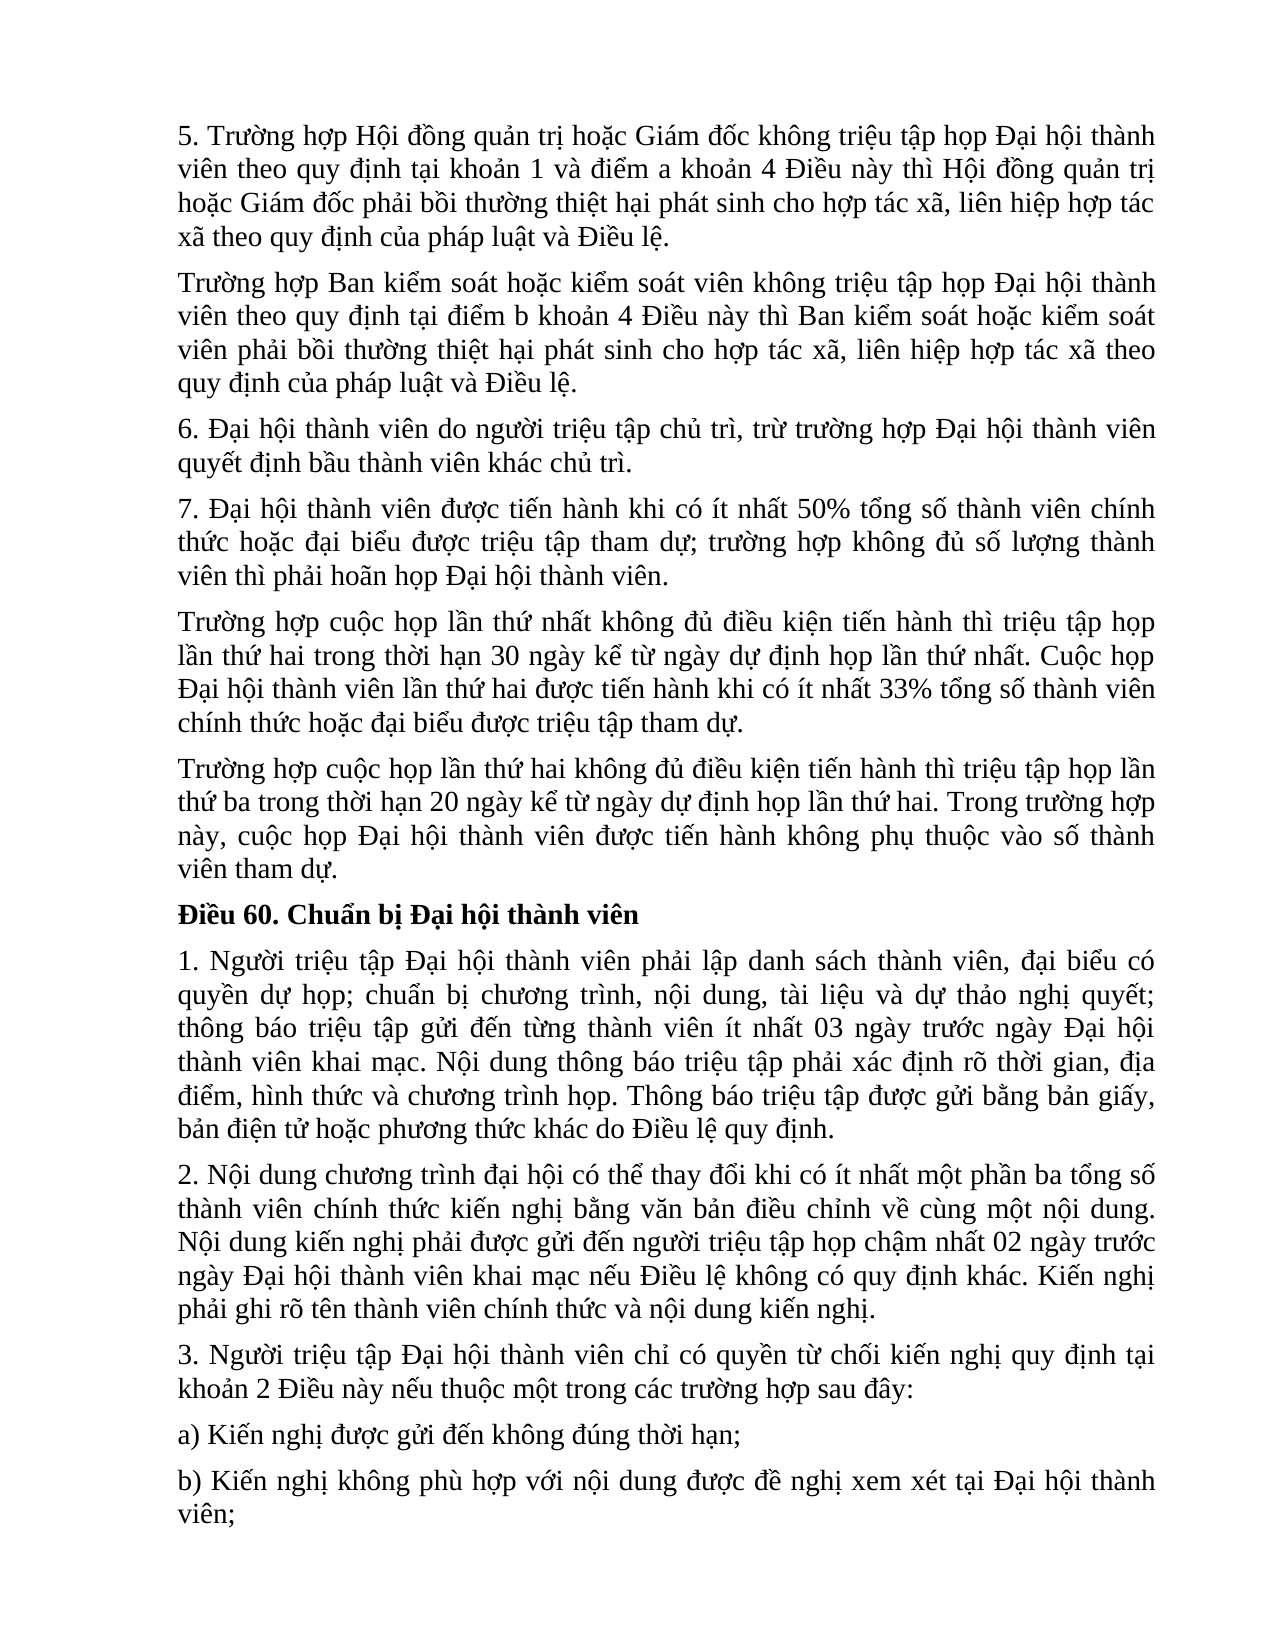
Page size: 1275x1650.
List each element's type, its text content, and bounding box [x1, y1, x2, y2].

text a) Kiến nghị được gửi đến không đúng thời hạn; [177, 1417, 1157, 1451]
text Trường hợp cuộc họp lần thứ nhất không đủ điều kiện tiến hành thì triệu tập họp lần thứ hai trong thời hạn 30 ngày kể từ ngày dự định họp lần thứ nhất. Cuộc họp Đại hội thành viên lần thứ hai được tiến hành khi có ít nhất 33% tổng số thành viên chính thức hoặc đại biểu được triệu tập tham dự. [177, 604, 1157, 738]
text Trường hợp Ban kiểm soát hoặc kiểm soát viên không triệu tập họp Đại hội thành viên theo quy định tại điểm b khoản 4 Điều này thì Ban kiểm soát hoặc kiểm soát viên phải bồi thường thiệt hại phát sinh cho hợp tác xã, liên hiệp hợp tác xã theo quy định của pháp luật và Điều lệ. [177, 265, 1157, 399]
text 3. Người triệu tập Đại hội thành viên chỉ có quyền từ chối kiến nghị quy định tại khoản 2 Điều này nếu thuộc một trong các trường hợp sau đây: [177, 1337, 1157, 1404]
text 2. Nội dung chương trình đại hội có thể thay đổi khi có ít nhất một phần ba tổng số thành viên chính thức kiến nghị bằng văn bản điều chỉnh về cùng một nội dung. Nội dung kiến nghị phải được gửi đến người triệu tập họp chậm nhất 02 ngày trước ngày Đại hội thành viên khai mạc nếu Điều lệ không có quy định khác. Kiến nghị phải ghi rõ tên thành viên chính thức và nội dung kiến nghị. [177, 1157, 1157, 1325]
text 7. Đại hội thành viên được tiến hành khi có ít nhất 50% tổng số thành viên chính thức hoặc đại biểu được triệu tập tham dự; trường hợp không đủ số lượng thành viên thì phải hoãn họp Đại hội thành viên. [177, 491, 1157, 592]
text 5. Trường hợp Hội đồng quản trị hoặc Giám đốc không triệu tập họp Đại hội thành viên theo quy định tại khoản 1 và điểm a khoản 4 Điều này thì Hội đồng quản trị hoặc Giám đốc phải bồi thường thiệt hại phát sinh cho hợp tác xã, liên hiệp hợp tác xã theo quy định của pháp luật và Điều lệ. [177, 118, 1157, 252]
text b) Kiến nghị không phù hợp với nội dung được đề nghị xem xét tại Đại hội thành viên; [177, 1463, 1157, 1530]
text 6. Đại hội thành viên do người triệu tập chủ trì, trừ trường hợp Đại hội thành viên quyết định bầu thành viên khác chủ trì. [177, 411, 1157, 478]
text Điều 60. Chuẩn bị Đại hội thành viên [177, 897, 1157, 931]
text 1. Người triệu tập Đại hội thành viên phải lập danh sách thành viên, đại biểu có quyền dự họp; chuẩn bị chương trình, nội dung, tài liệu và dự thảo nghị quyết; thông báo triệu tập gửi đến từng thành viên ít nhất 03 ngày trước ngày Đại hội thành viên khai mạc. Nội dung thông báo triệu tập phải xác định rõ thời gian, địa điểm, hình thức và chương trình họp. Thông báo triệu tập được gửi bằng bản giấy, bản điện tử hoặc phương thức khác do Điều lệ quy định. [177, 943, 1157, 1145]
text Trường hợp cuộc họp lần thứ hai không đủ điều kiện tiến hành thì triệu tập họp lần thứ ba trong thời hạn 20 ngày kể từ ngày dự định họp lần thứ hai. Trong trường hợp này, cuộc họp Đại hội thành viên được tiến hành không phụ thuộc vào số thành viên tham dự. [177, 751, 1157, 885]
